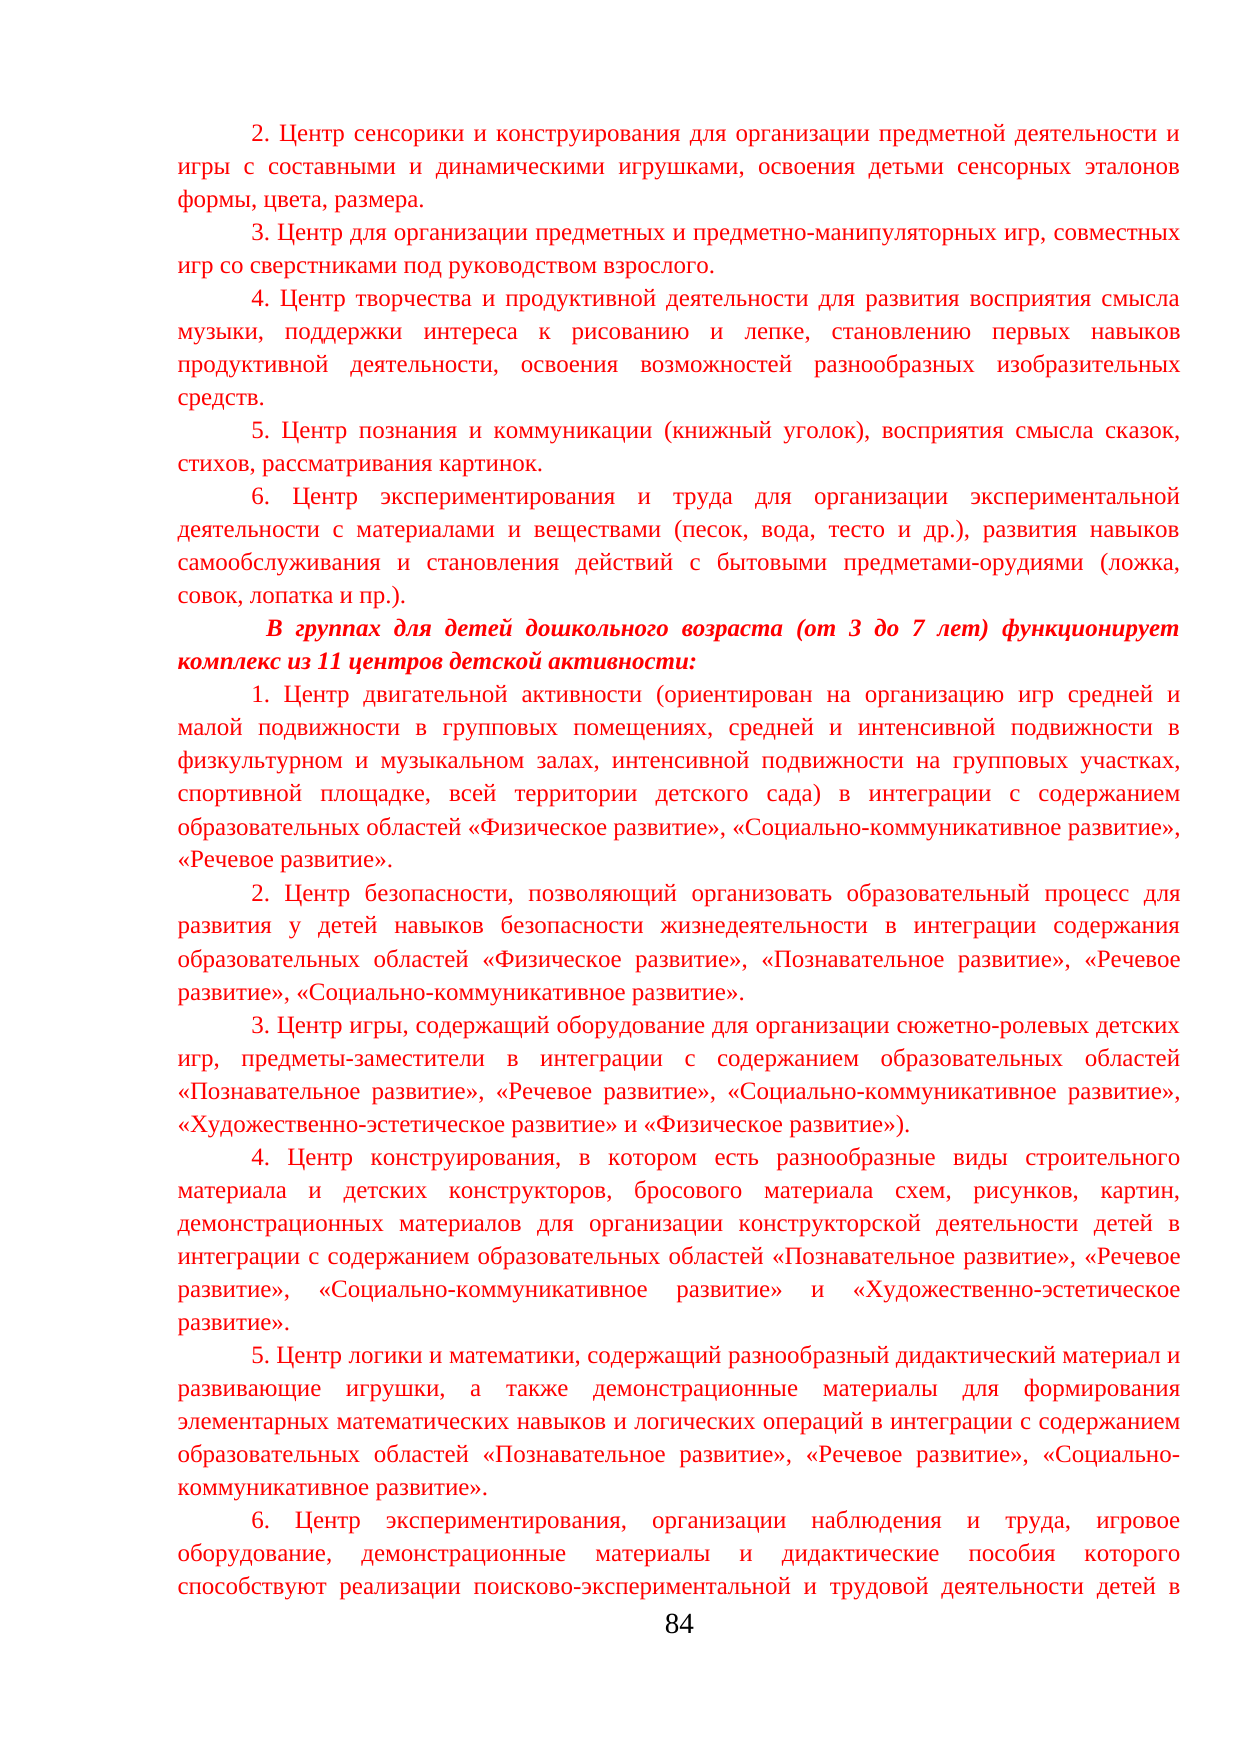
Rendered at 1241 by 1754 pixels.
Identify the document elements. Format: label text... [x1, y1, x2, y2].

text 6. Центр экспериментирования и труда для организации экспериментальной деятельности с материалами и веществами (песок, вода, тесто и др.), развития навыков самообслуживания и становления действий с бытовыми предметами-орудиями (ложка, совок, лопатка и пр.). [177, 481, 1181, 609]
text 5. Центр логики и математики, содержащий разнообразный дидактический материал и развивающие игрушки, а также демонстрационные материалы для формирования элементарных математических навыков и логических операций в интеграции с содержанием образовательных областей «Познавательное развитие», «Речевое развитие», «Социально-коммуникативное развитие». [177, 1340, 1181, 1501]
text 1. Центр двигательной активности (ориентирован на организацию игр средней и малой подвижности в групповых помещениях, средней и интенсивной подвижности в физкультурном и музыкальном залах, интенсивной подвижности на групповых участках, спортивной площадке, всей территории детского сада) в интеграции с содержанием образовательных областей «Физическое развитие», «Социально-коммуникативное развитие», «Речевое развитие». [177, 679, 1181, 873]
text 5. Центр познания и коммуникации (книжный уголок), восприятия смысла сказок, стихов, рассматривания картинок. [177, 415, 1181, 477]
text 3. Центр игры, содержащий оборудование для организации сюжетно-ролевых детских игр, предметы-заместители в интеграции с содержанием образовательных областей «Познавательное развитие», «Речевое развитие», «Социально-коммуникативное развитие», «Художественно-эстетическое развитие» и «Физическое развитие»). [177, 1010, 1181, 1137]
text 2. Центр безопасности, позволяющий организовать образовательный процесс для развития у детей навыков безопасности жизнедеятельности в интеграции содержания образовательных областей «Физическое развитие», «Познавательное развитие», «Речевое развитие», «Социально-коммуникативное развитие». [177, 878, 1181, 1005]
text 4. Центр конструирования, в котором есть разнообразные виды строительного материала и детских конструкторов, бросового материала схем, рисунков, картин, демонстрационных материалов для организации конструкторской деятельности детей в интеграции с содержанием образовательных областей «Познавательное развитие», «Речевое развитие», «Социально-коммуникативное развитие» и «Художественно-эстетическое развитие». [177, 1142, 1181, 1336]
text В группах для детей дошкольного возраста (от 3 до 7 лет) функционирует комплекс из 11 центров детской активности: [177, 613, 1181, 675]
text 2. Центр сенсорики и конструирования для организации предметной деятельности и игры с составными и динамическими игрушками, освоения детьми сенсорных эталонов формы, цвета, размера. [177, 118, 1181, 213]
text 3. Центр для организации предметных и предметно-манипуляторных игр, совместных игр со сверстниками под руководством взрослого. [177, 217, 1181, 279]
text 4. Центр творчества и продуктивной деятельности для развития восприятия смысла музыки, поддержки интереса к рисованию и лепке, становлению первых навыков продуктивной деятельности, освоения возможностей разнообразных изобразительных средств. [177, 283, 1181, 411]
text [177, 1505, 1181, 1600]
